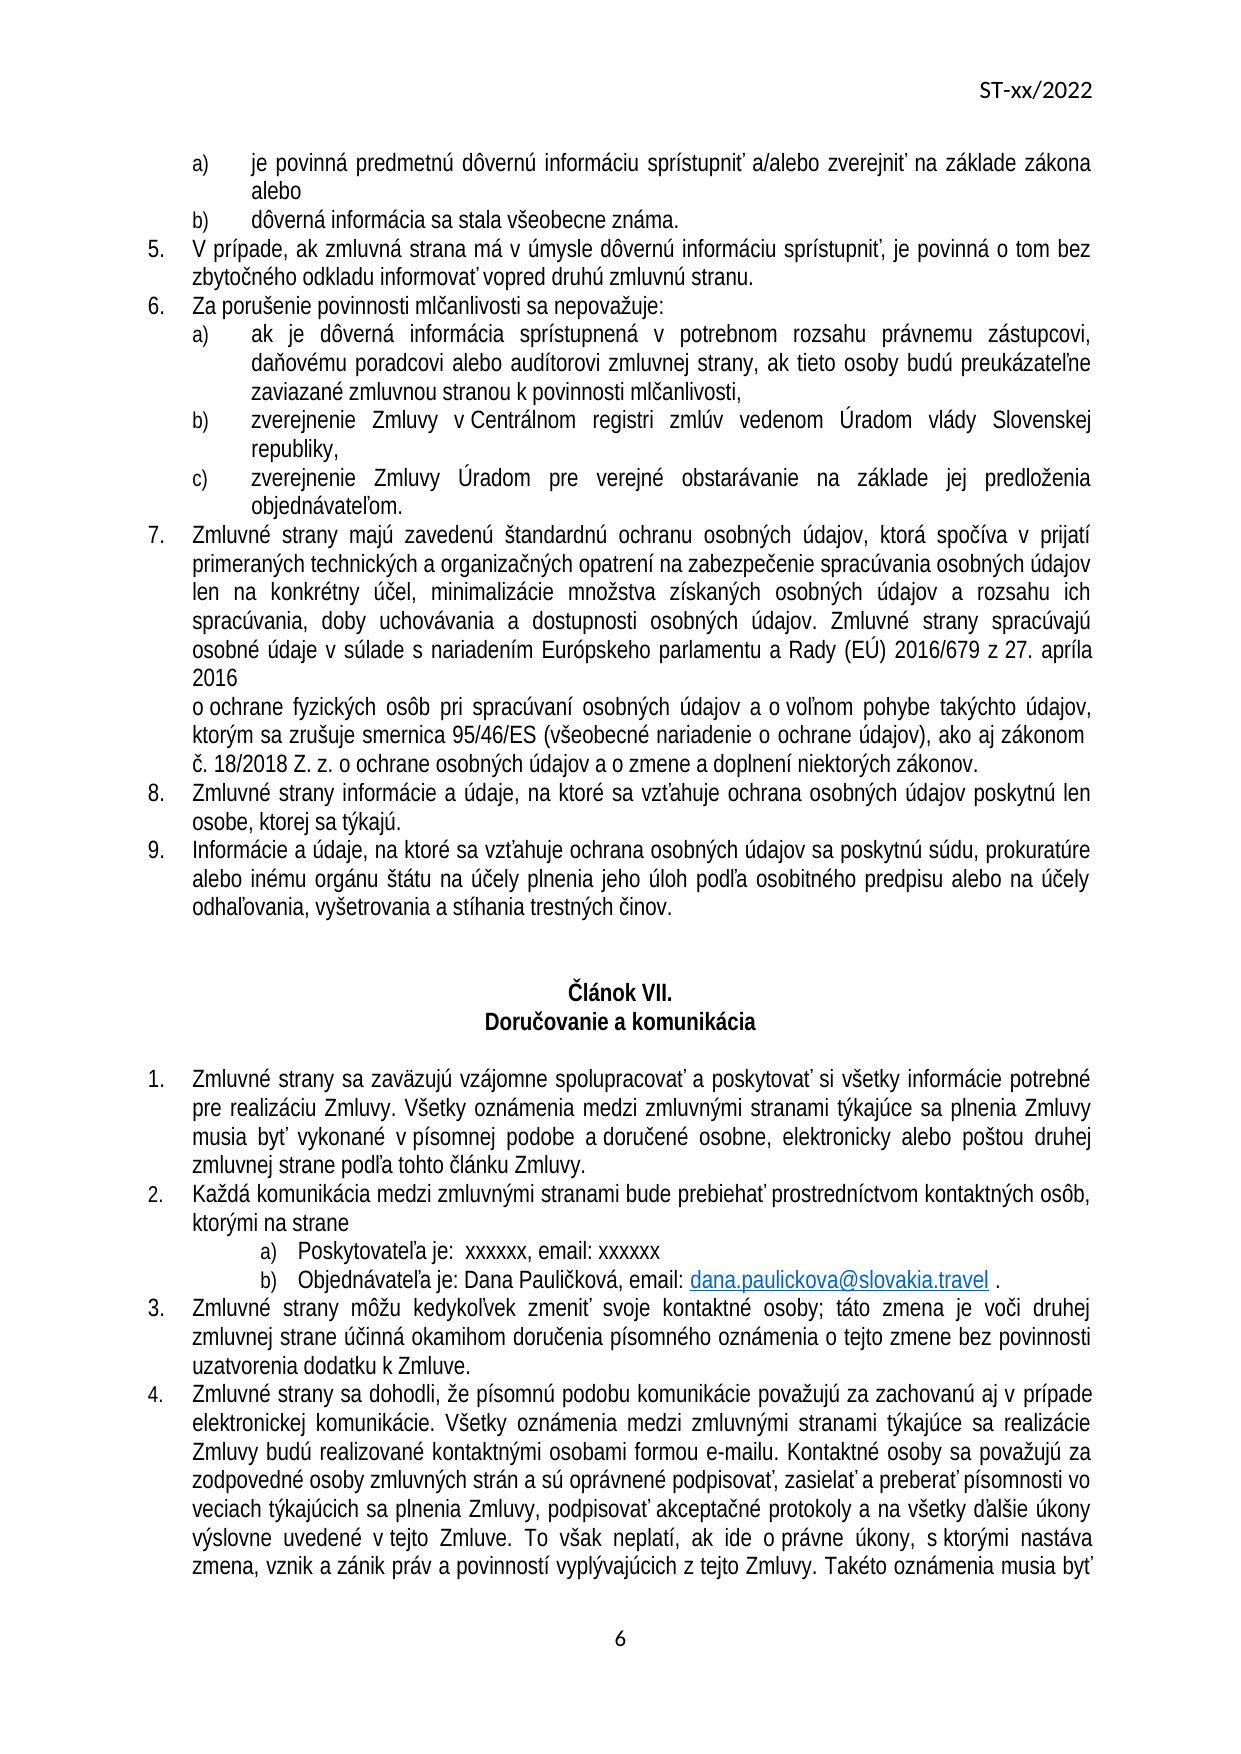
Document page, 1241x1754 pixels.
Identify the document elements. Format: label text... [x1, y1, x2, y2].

list Zmluvné strany sa zaväzujú vzájomne spolupracovať a poskytovať si všetky informácie potrebné pre realizáciu Zmluvy. Všetky oznámenia medzi zmluvnými stranami týkajúce sa plnenia Zmluvy musia byť vykonané v písomnej podobe a doručené osobne, elektronicky alebo poštou druhej zmluvnej strane podľa tohto článku Zmluvy. [148, 1064, 1093, 1179]
list zverejnenie Zmluvy Úradom pre verejné obstarávanie na základe jej predloženia objednávateľom. [192, 463, 1093, 520]
list Zmluvné strany môžu kedykoľvek zmeniť svoje kontaktné osoby; táto zmena je voči druhej zmluvnej strane účinná okamihom doručenia písomného oznámenia o tejto zmene bez povinnosti uzatvorenia dodatku k Zmluve. [148, 1293, 1093, 1379]
list Každá komunikácia medzi zmluvnými stranami bude prebiehať prostredníctvom kontaktných osôb, ktorými na strane [148, 1179, 1093, 1236]
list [148, 1379, 1093, 1580]
list Za porušenie povinnosti mlčanlivosti sa nepovažuje: [148, 291, 1093, 319]
list ak je dôverná informácia sprístupnená v potrebnom rozsahu právnemu zástupcovi, daňovému poradcovi alebo audítorovi zmluvnej strany, ak tieto osoby budú preukázateľne zaviazané zmluvnou stranou k povinnosti mlčanlivosti, [192, 319, 1093, 405]
list Poskytovateľa je: xxxxxx, email: xxxxxx [260, 1236, 1093, 1265]
list Zmluvné strany informácie a údaje, na ktoré sa vzťahuje ochrana osobných údajov poskytnú len osobe, ktorej sa týkajú. [148, 778, 1093, 835]
list Objednávateľa je: Dana Pauličková, email: dana.paulickova@slovakia.travel . [260, 1265, 1093, 1293]
text Článok VII. Doručovanie a komunikácia [148, 978, 1093, 1036]
list dôverná informácia sa stala všeobecne známa. [192, 205, 1093, 233]
list zverejnenie Zmluvy v Centrálnom registri zmlúv vedenom Úradom vlády Slovenskej republiky, [192, 405, 1093, 463]
list je povinná predmetnú dôvernú informáciu sprístupniť a/alebo zverejniť na základe zákona alebo [192, 148, 1093, 205]
list Informácie a údaje, na ktoré sa vzťahuje ochrana osobných údajov sa poskytnú súdu, prokuratúre alebo inému orgánu štátu na účely plnenia jeho úloh podľa osobitného predpisu alebo na účely odhaľovania, vyšetrovania a stíhania trestných činov. [148, 835, 1093, 921]
list Zmluvné strany majú zavedenú štandardnú ochranu osobných údajov, ktorá spočíva v prijatí primeraných technických a organizačných opatrení na zabezpečenie spracúvania osobných údajov len na konkrétny účel, minimalizácie množstva získaných osobných údajov a rozsahu ich spracúvania, doby uchovávania a dostupnosti osobných údajov. Zmluvné strany spracúvajú osobné údaje v súlade s nariadením Európskeho parlamentu a Rady (EÚ) 2016/679 z 27. apríla 2016 o ochrane fyzických osôb pri spracúvaní osobných údajov a o voľnom pohybe takýchto údajov, ktorým sa zrušuje smernica 95/46/ES (všeobecné nariadenie o ochrane údajov), ako aj zákonom č. 18/2018 Z. z. o ochrane osobných údajov a o zmene a doplnení niektorých zákonov. [148, 520, 1093, 778]
list V prípade, ak zmluvná strana má v úmysle dôvernú informáciu sprístupniť, je povinná o tom bez zbytočného odkladu informovať vopred druhú zmluvnú stranu. [148, 233, 1093, 291]
